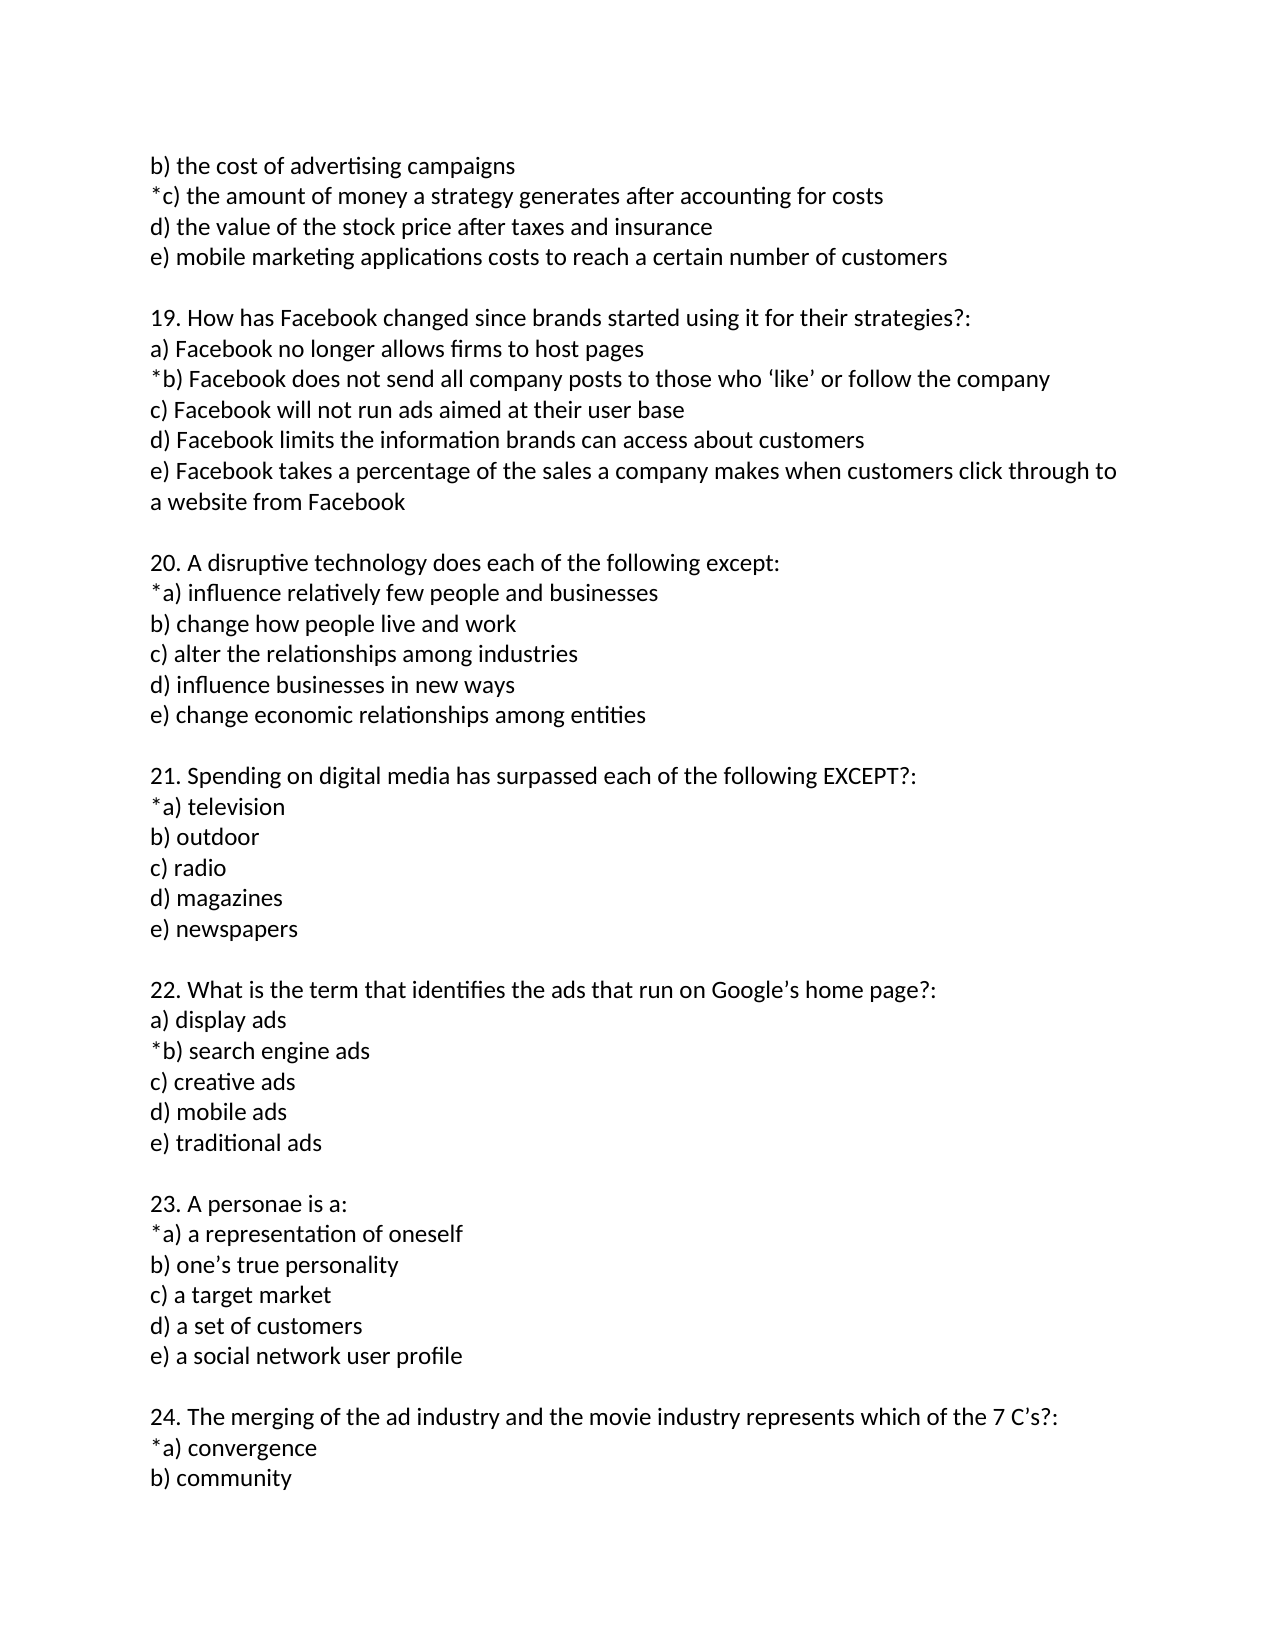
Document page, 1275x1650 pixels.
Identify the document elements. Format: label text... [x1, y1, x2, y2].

text *b) Facebook does not send all company posts to those who ‘like’ or follow the company [150, 364, 1125, 394]
text b) change how people live and work [150, 608, 1125, 638]
text d) a set of customers [150, 1310, 1125, 1340]
text e) mobile marketing applications costs to reach a certain number of customers [150, 242, 1125, 272]
text 21. Spending on digital media has surpassed each of the following EXCEPT?: [150, 760, 1125, 791]
text *a) convergence [150, 1432, 1125, 1462]
text *a) television [150, 791, 1125, 821]
text d) Facebook limits the information brands can access about customers [150, 425, 1125, 455]
text c) radio [150, 852, 1125, 882]
text c) Facebook will not run ads aimed at their user base [150, 394, 1125, 425]
text e) traditional ads [150, 1127, 1125, 1157]
text *a) a representation of oneself [150, 1218, 1125, 1249]
text d) influence businesses in new ways [150, 669, 1125, 699]
text c) a target market [150, 1279, 1125, 1310]
text d) mobile ads [150, 1096, 1125, 1127]
text 19. How has Facebook changed since brands started using it for their strategies?: [150, 303, 1125, 333]
text b) community [150, 1462, 1125, 1493]
text e) newspapers [150, 913, 1125, 943]
text 20. A disruptive technology does each of the following except: [150, 547, 1125, 577]
text *b) search engine ads [150, 1035, 1125, 1066]
text b) outdoor [150, 821, 1125, 852]
text c) creative ads [150, 1066, 1125, 1096]
text b) one’s true personality [150, 1249, 1125, 1279]
text d) magazines [150, 882, 1125, 913]
text e) change economic relationships among entities [150, 699, 1125, 730]
text b) the cost of advertising campaigns [150, 150, 1125, 181]
text e) a social network user profile [150, 1340, 1125, 1371]
text d) the value of the stock price after taxes and insurance [150, 211, 1125, 242]
text 23. A personae is a: [150, 1188, 1125, 1218]
text a) display ads [150, 1004, 1125, 1035]
text c) alter the relationships among industries [150, 638, 1125, 669]
text *a) influence relatively few people and businesses [150, 577, 1125, 608]
text e) Facebook takes a percentage of the sales a company makes when customers click through to a website from Facebook [150, 455, 1125, 516]
text 24. The merging of the ad industry and the movie industry represents which of the 7 C’s?: [150, 1401, 1125, 1432]
text *c) the amount of money a strategy generates after accounting for costs [150, 181, 1125, 211]
text 22. What is the term that identifies the ads that run on Google’s home page?: [150, 974, 1125, 1004]
text a) Facebook no longer allows firms to host pages [150, 333, 1125, 364]
